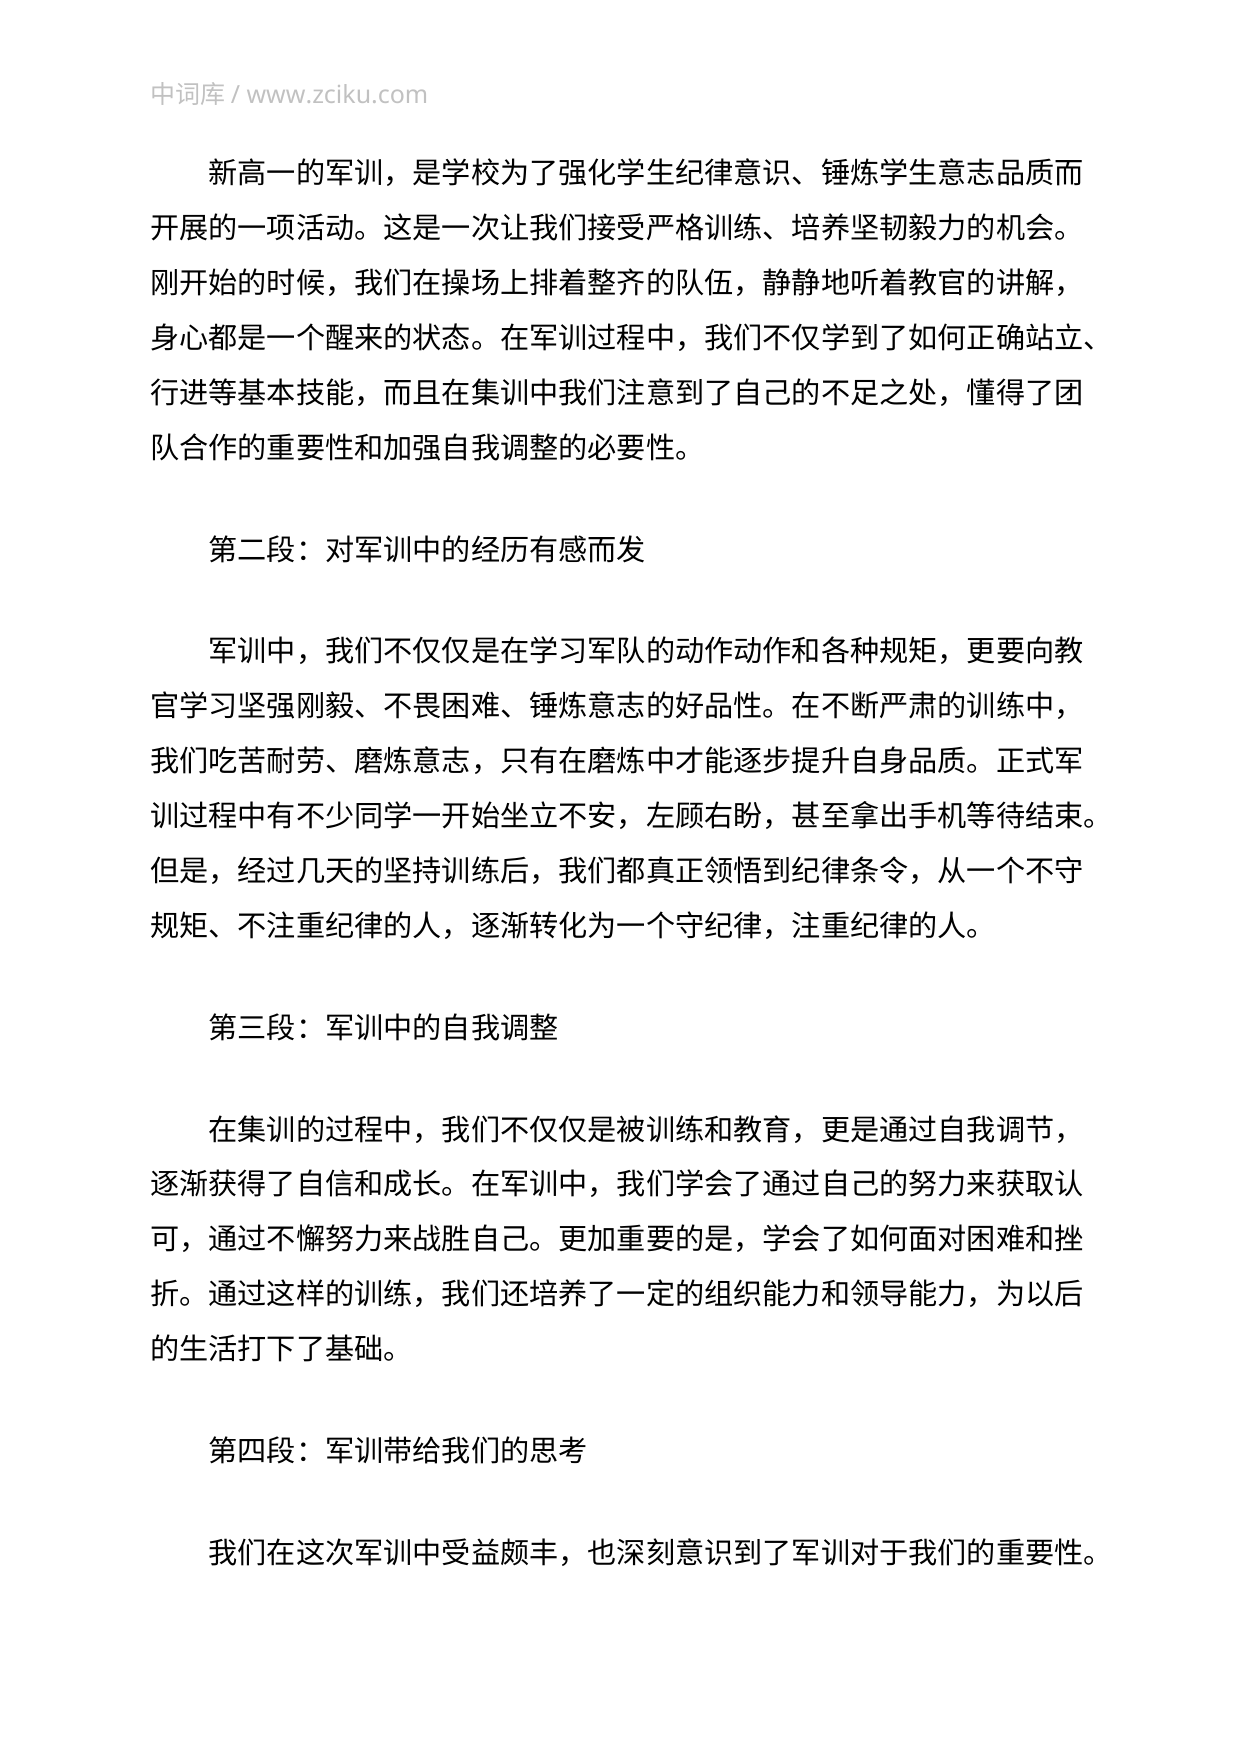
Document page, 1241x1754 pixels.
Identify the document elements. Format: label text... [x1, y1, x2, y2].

text 第四段：军训带给我们的思考 [150, 1427, 1090, 1470]
text 第二段：对军训中的经历有感而发 [150, 526, 1090, 568]
text 第三段：军训中的自我调整 [150, 1004, 1090, 1047]
text 新高一的军训，是学校为了强化学生纪律意识、锤炼学生意志品质而开展的一项活动。这是一次让我们接受严格训练、培养坚韧毅力的机会。刚开始的时候，我们在操场上排着整齐的队伍，静静地听着教官的讲解，身心都是一个醒来的状态。在军训过程中，我们不仅学到了如何正确站立、行进等基本技能，而且在集训中我们注意到了自己的不足之处，懂得了团队合作的重要性和加强自我调整的必要性。 [150, 150, 1090, 467]
text 在集训的过程中，我们不仅仅是被训练和教育，更是通过自我调节，逐渐获得了自信和成长。在军训中，我们学会了通过自己的努力来获取认可，通过不懈努力来战胜自己。更加重要的是，学会了如何面对困难和挫折。通过这样的训练，我们还培养了一定的组织能力和领导能力，为以后的生活打下了基础。 [150, 1106, 1090, 1368]
text 军训中，我们不仅仅是在学习军队的动作动作和各种规矩，更要向教官学习坚强刚毅、不畏困难、锤炼意志的好品性。在不断严肃的训练中，我们吃苦耐劳、磨炼意志，只有在磨炼中才能逐步提升自身品质。正式军训过程中有不少同学一开始坐立不安，左顾右盼，甚至拿出手机等待结束。但是，经过几天的坚持训练后，我们都真正领悟到纪律条令，从一个不守规矩、不注重纪律的人，逐渐转化为一个守纪律，注重纪律的人。 [150, 628, 1090, 945]
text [150, 1529, 1090, 1571]
